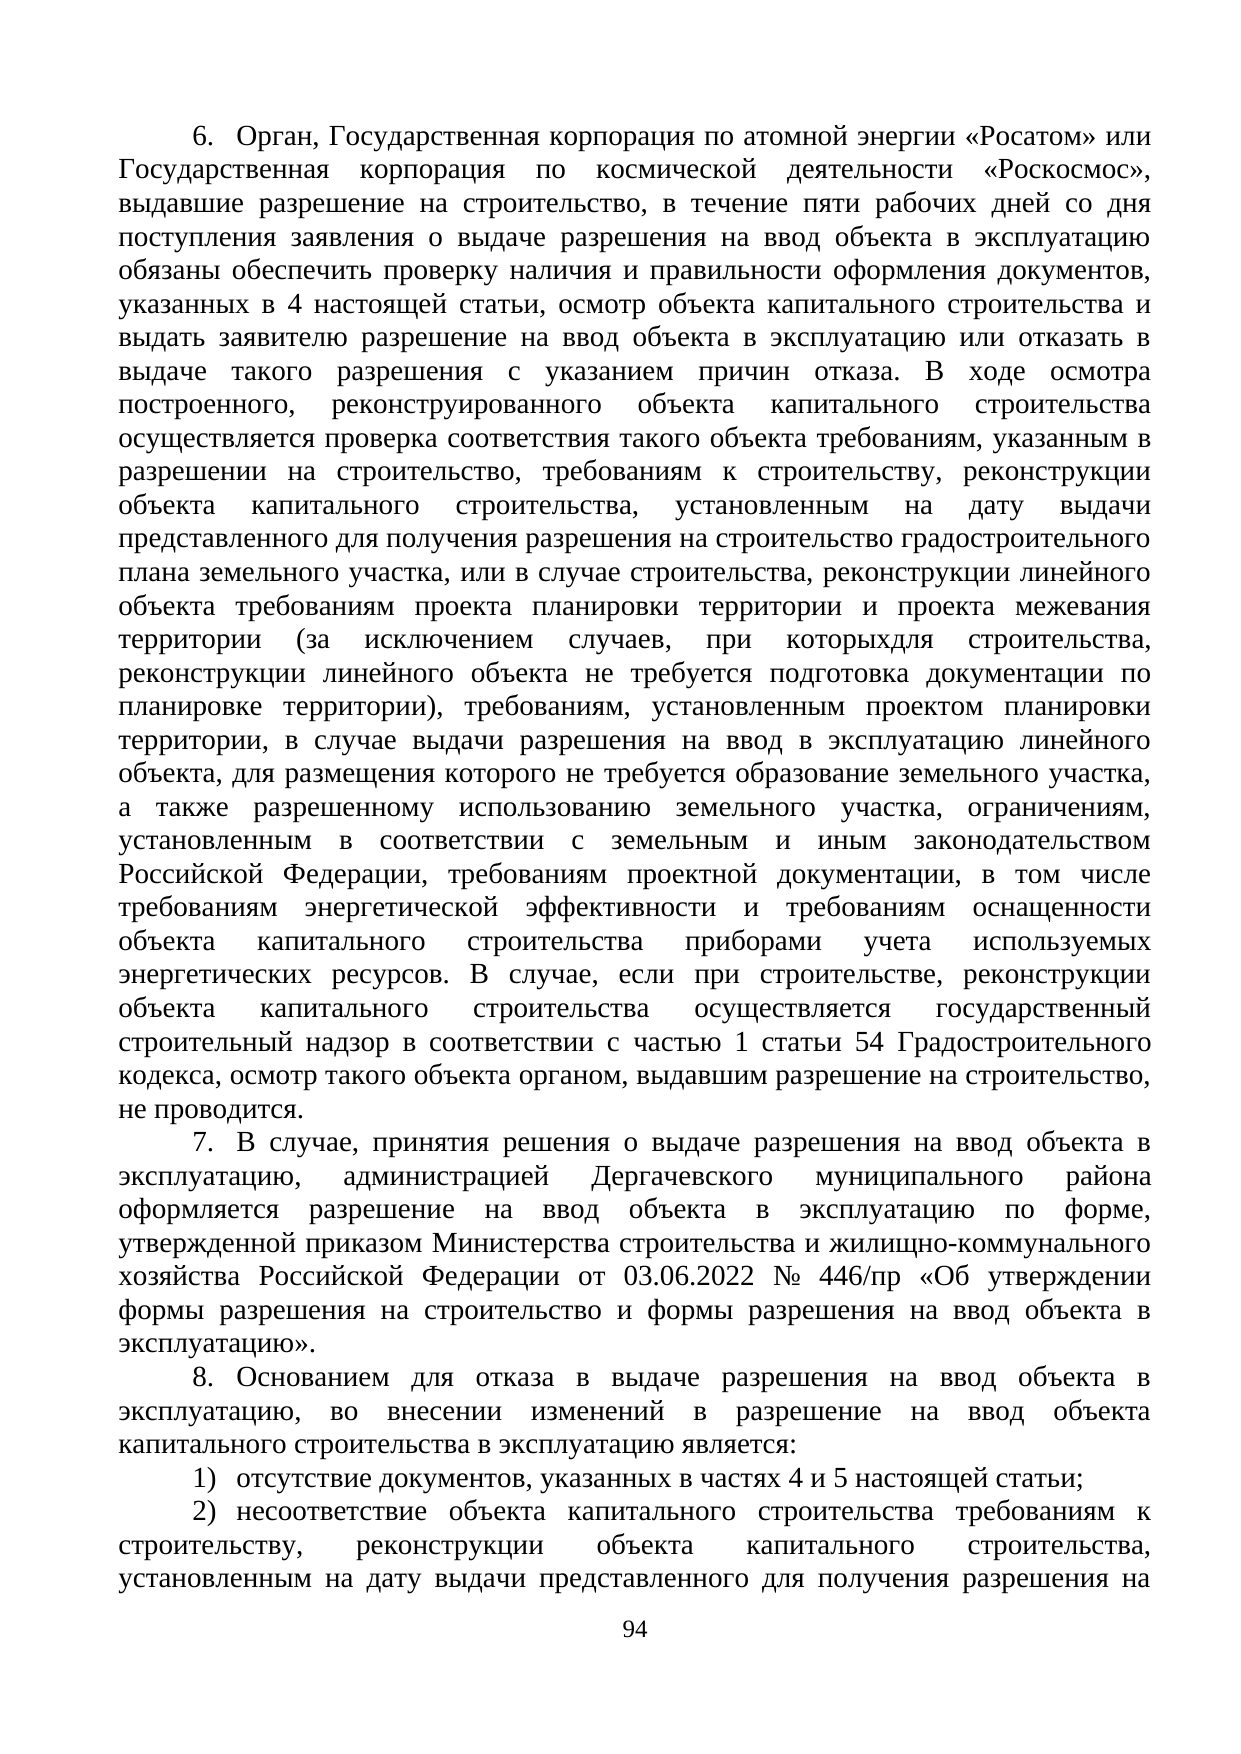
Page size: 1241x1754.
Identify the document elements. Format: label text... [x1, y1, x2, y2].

list Орган, Государственная корпорация по атомной энергии «Росатом» или Государственная корпорация по космической деятельности «Роскосмос», выдавшие разрешение на строительство, в течение пяти рабочих дней со дня поступления заявления о выдаче разрешения на ввод объекта в эксплуатацию обязаны обеспечить проверку наличия и правильности оформления документов, указанных в 4 настоящей статьи, осмотр объекта капитального строительства и выдать заявителю разрешение на ввод объекта в эксплуатацию или отказать в выдаче такого разрешения с указанием причин отказа. В ходе осмотра построенного, реконструированного объекта капитального строительства осуществляется проверка соответствия такого объекта требованиям, указанным в разрешении на строительство, требованиям к строительству, реконструкции объекта капитального строительства, установленным на дату выдачи представленного для получения разрешения на строительство градостроительного плана земельного участка, или в случае строительства, реконструкции линейного объекта требованиям проекта планировки территории и проекта межевания территории (за исключением случаев, при которыхдля строительства, реконструкции линейного объекта не требуется подготовка документации по планировке территории), требованиям, установленным проектом планировки территории, в случае выдачи разрешения на ввод в эксплуатацию линейного объекта, для размещения которого не требуется образование земельного участка, а также разрешенному использованию земельного участка, ограничениям, установленным в соответствии с земельным и иным законодательством Российской Федерации, требованиям проектной документации, в том числе требованиям энергетической эффективности и требованиям оснащенности объекта капитального строительства приборами учета используемых энергетических ресурсов. В случае, если при строительстве, реконструкции объекта капитального строительства осуществляется государственный строительный надзор в соответствии с частью 1 статьи 54 Градостроительного кодекса, осмотр такого объекта органом, выдавшим разрешение на строительство, не проводится. [118, 118, 1152, 1124]
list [118, 1493, 1152, 1594]
list отсутствие документов, указанных в частях 4 и 5 настоящей статьи; [118, 1460, 1152, 1493]
list В случае, принятия решения о выдаче разрешения на ввод объекта в эксплуатацию, администрацией Дергачевского муниципального района оформляется разрешение на ввод объекта в эксплуатацию по форме, утвержденной приказом Министерства строительства и жилищно-коммунального хозяйства Российской Федерации от 03.06.2022 № 446/пр «Об утверждении формы разрешения на строительство и формы разрешения на ввод объекта в эксплуатацию». [118, 1124, 1152, 1359]
list Основанием для отказа в выдаче разрешения на ввод объекта в эксплуатацию, во внесении изменений в разрешение на ввод объекта капитального строительства в эксплуатацию является: [118, 1359, 1152, 1460]
